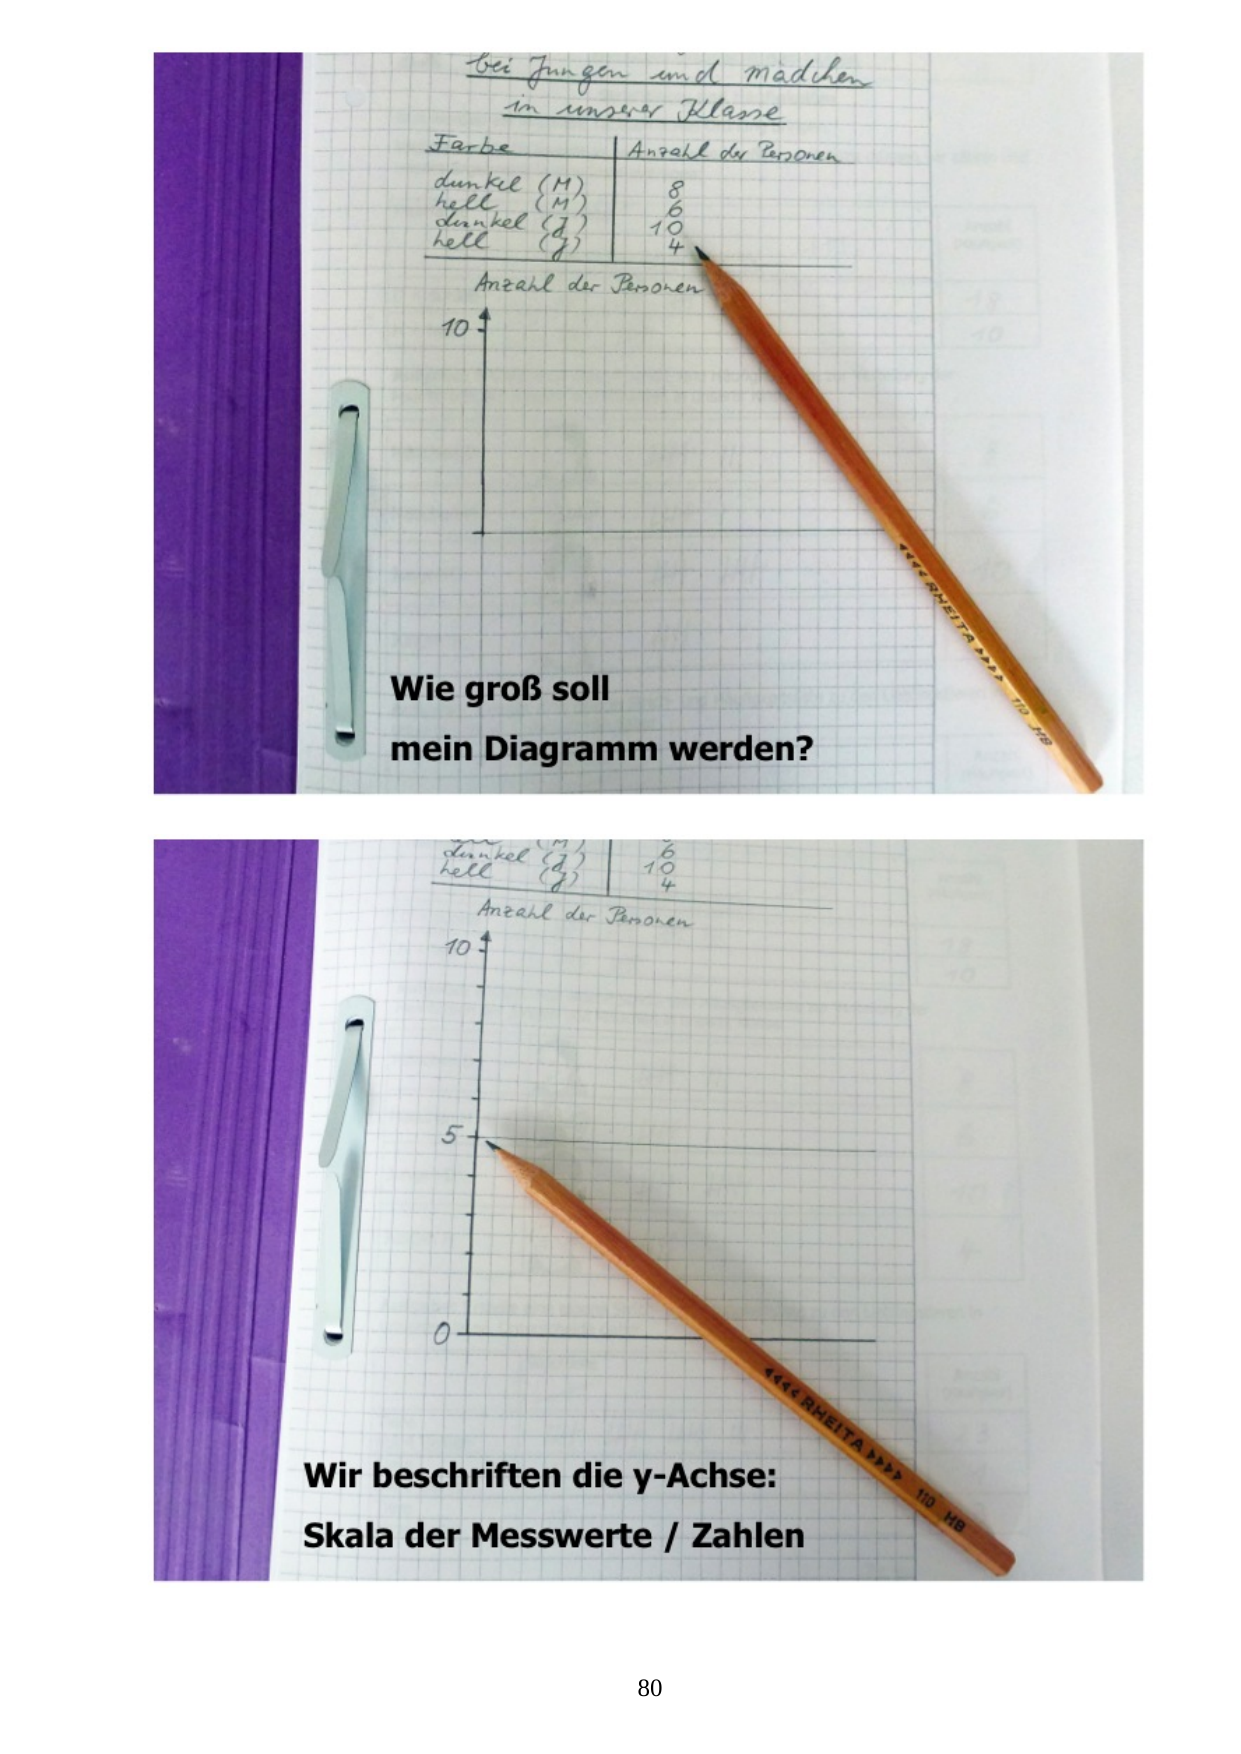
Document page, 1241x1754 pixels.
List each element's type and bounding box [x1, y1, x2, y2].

picture [147, 834, 1153, 1588]
picture [147, 47, 1153, 801]
